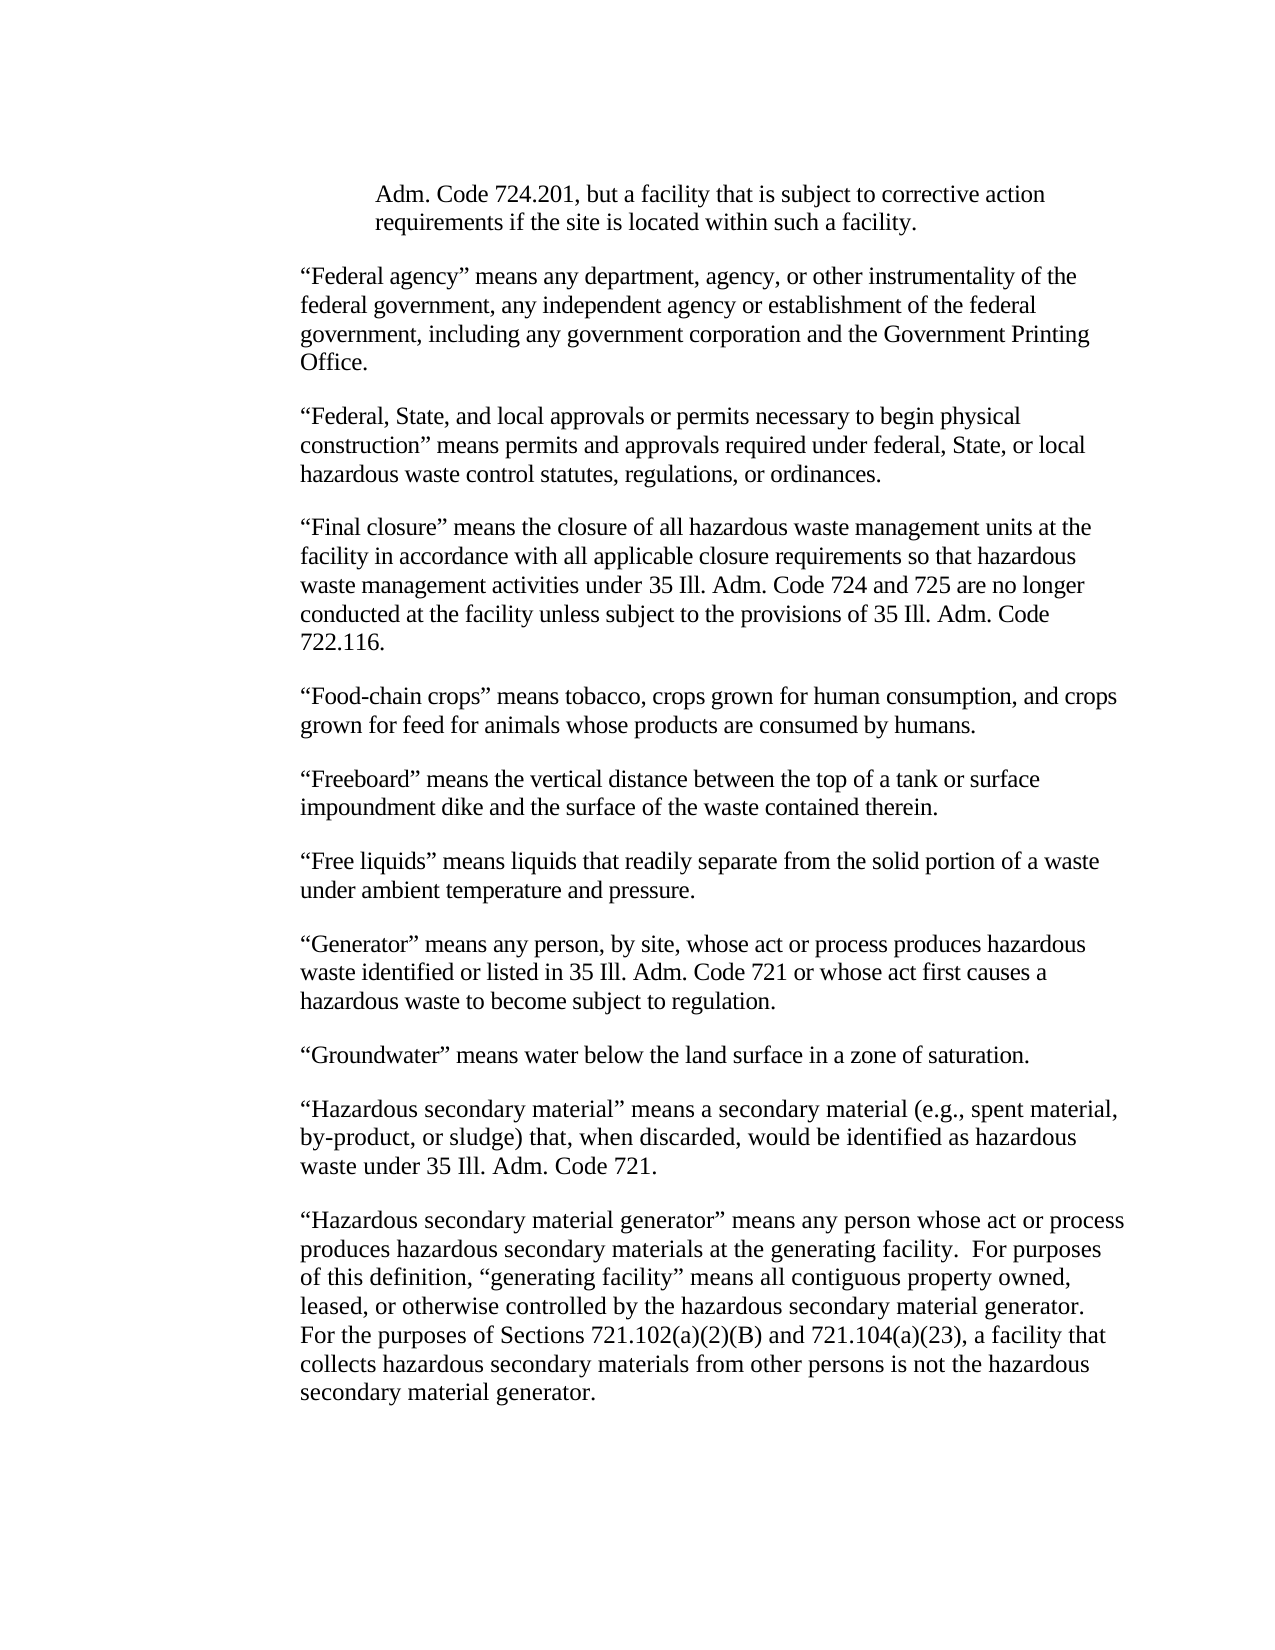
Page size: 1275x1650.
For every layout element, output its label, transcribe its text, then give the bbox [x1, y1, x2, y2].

text “Groundwater” means water below the land surface in a zone of saturation. [300, 1040, 1125, 1069]
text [375, 179, 1125, 236]
text “Generator” means any person, by site, whose act or process produces hazardous waste identified or listed in 35 Ill. Adm. Code 721 or whose act first causes a hazardous waste to become subject to regulation. [300, 929, 1125, 1015]
text “Hazardous secondary material” means a secondary material (e.g., spent material, by-product, or sludge) that, when discarded, would be identified as hazardous waste under 35 Ill. Adm. Code 721. [300, 1094, 1125, 1180]
text “Federal agency” means any department, agency, or other instrumentality of the federal government, any independent agency or establishment of the federal government, including any government corporation and the Government Printing Office. [300, 261, 1125, 376]
text “Hazardous secondary material generator” means any person whose act or process produces hazardous secondary materials at the generating facility. For purposes of this definition, “generating facility” means all contiguous property owned, leased, or otherwise controlled by the hazardous secondary material generator. For the purposes of Sections 721.102(a)(2)(B) and 721.104(a)(23), a facility that collects hazardous secondary materials from other persons is not the hazardous secondary material generator. [300, 1205, 1125, 1406]
text “Freeboard” means the vertical distance between the top of a tank or surface impoundment dike and the surface of the waste contained therein. [300, 764, 1125, 821]
text “Food-chain crops” means tobacco, crops grown for human consumption, and crops grown for feed for animals whose products are consumed by humans. [300, 681, 1125, 739]
text “Free liquids” means liquids that readily separate from the solid portion of a waste under ambient temperature and pressure. [300, 846, 1125, 904]
text “Final closure” means the closure of all hazardous waste management units at the facility in accordance with all applicable closure requirements so that hazardous waste management activities under 35 Ill. Adm. Code 724 and 725 are no longer conducted at the facility unless subject to the provisions of 35 Ill. Adm. Code 722.116. [300, 512, 1125, 656]
text “Federal, State, and local approvals or permits necessary to begin physical construction” means permits and approvals required under federal, State, or local hazardous waste control statutes, regulations, or ordinances. [300, 401, 1125, 487]
